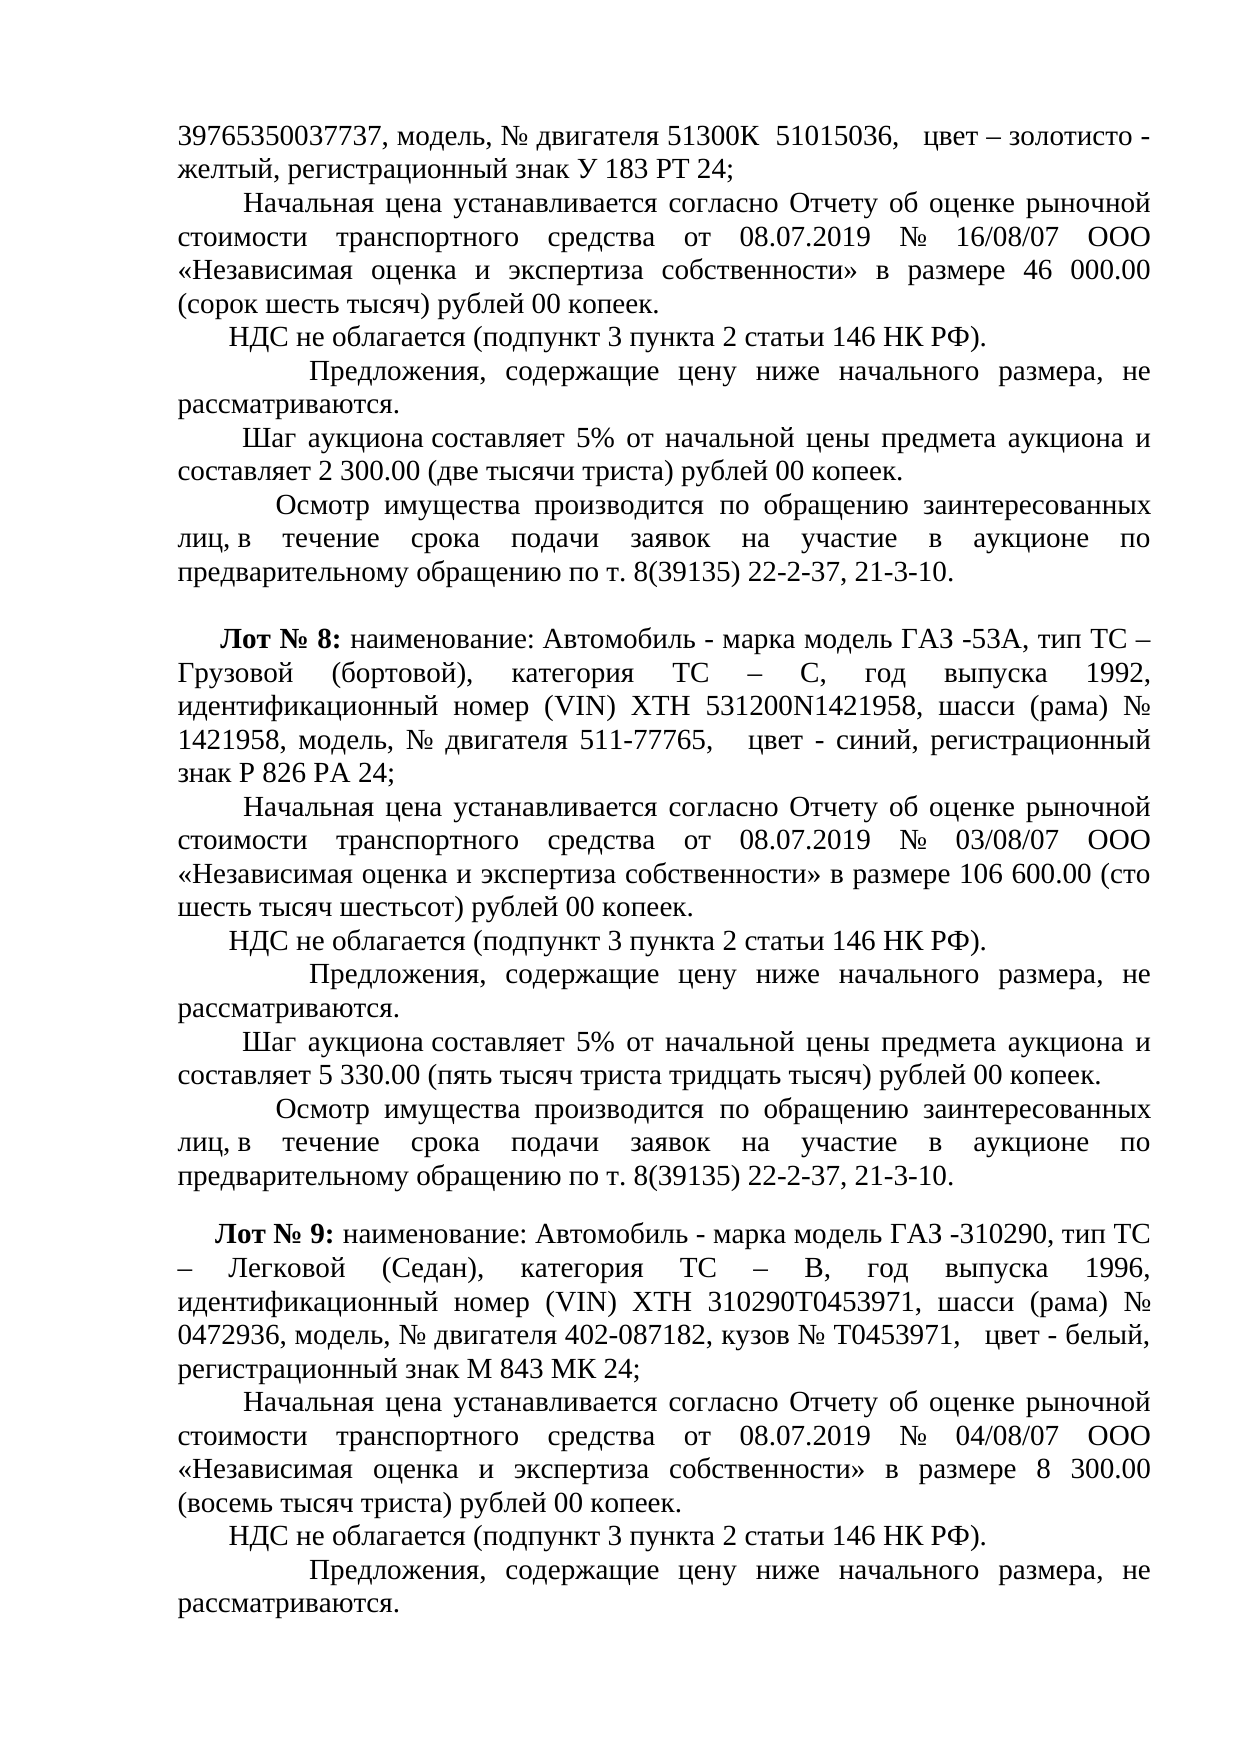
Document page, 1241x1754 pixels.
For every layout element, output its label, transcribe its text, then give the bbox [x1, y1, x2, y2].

text Предложения, содержащие цену ниже начального размера, не рассматриваются. [177, 1552, 1152, 1619]
text Лот № 8: наименование: Автомобиль - марка модель ГАЗ -53А, тип ТС – Грузовой (бортовой), категория ТС – С, год выпуска 1992, идентификационный номер (VIN) ХТН 531200N1421958, шасси (рама) № 1421958, модель, № двигателя 511-77765, цвет - синий, регистрационный знак Р 826 РА 24; [177, 621, 1152, 789]
text Шаг аукциона составляет 5% от начальной цены предмета аукциона и составляет 2 300.00 (две тысячи триста) рублей 00 копеек. [177, 420, 1152, 487]
text Предложения, содержащие цену ниже начального размера, не рассматриваются. [177, 353, 1152, 420]
text Лот № 9: наименование: Автомобиль - марка модель ГАЗ -310290, тип ТС – Легковой (Седан), категория ТС – В, год выпуска 1996, идентификационный номер (VIN) ХТН 310290Т0453971, шасси (рама) № 0472936, модель, № двигателя 402-087182, кузов № Т0453971, цвет - белый, регистрационный знак М 843 МК 24; [177, 1217, 1152, 1384]
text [177, 118, 1152, 185]
text Шаг аукциона составляет 5% от начальной цены предмета аукциона и составляет 5 330.00 (пять тысяч триста тридцать тысяч) рублей 00 копеек. [177, 1024, 1152, 1091]
text НДС не облагается (подпункт 3 пункта 2 статьи 146 НК РФ). [177, 923, 1152, 957]
text Предложения, содержащие цену ниже начального размера, не рассматриваются. [177, 957, 1152, 1024]
text НДС не облагается (подпункт 3 пункта 2 статьи 146 НК РФ). [177, 319, 1152, 353]
text Начальная цена устанавливается согласно Отчету об оценке рыночной стоимости транспортного средства от 08.07.2019 № 04/08/07 ООО «Независимая оценка и экспертиза собственности» в размере 8 300.00 (восемь тысяч триста) рублей 00 копеек. [177, 1384, 1152, 1518]
text Начальная цена устанавливается согласно Отчету об оценке рыночной стоимости транспортного средства от 08.07.2019 № 16/08/07 ООО «Независимая оценка и экспертиза собственности» в размере 46 000.00 (сорок шесть тысяч) рублей 00 копеек. [177, 185, 1152, 319]
text НДС не облагается (подпункт 3 пункта 2 статьи 146 НК РФ). [177, 1518, 1152, 1552]
text Начальная цена устанавливается согласно Отчету об оценке рыночной стоимости транспортного средства от 08.07.2019 № 03/08/07 ООО «Независимая оценка и экспертиза собственности» в размере 106 600.00 (сто шесть тысяч шестьсот) рублей 00 копеек. [177, 789, 1152, 923]
